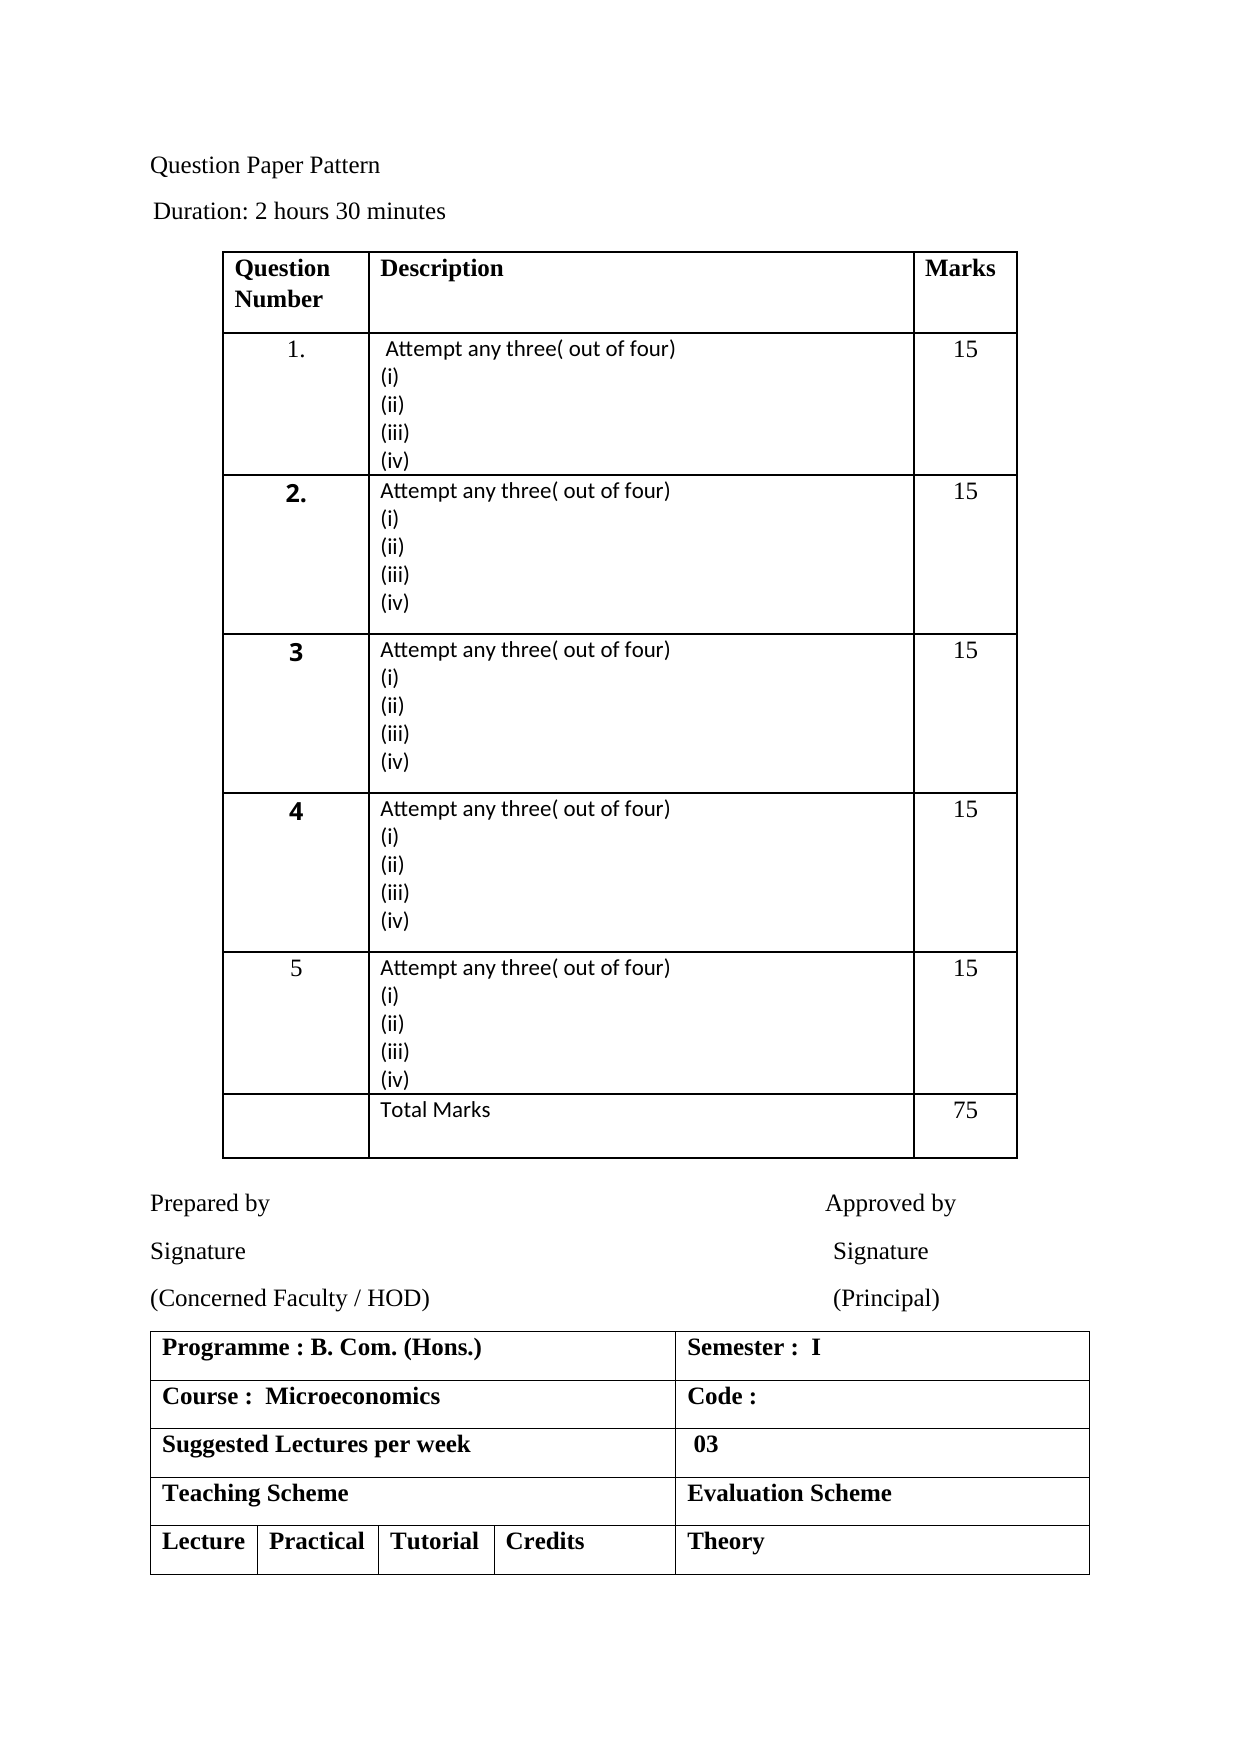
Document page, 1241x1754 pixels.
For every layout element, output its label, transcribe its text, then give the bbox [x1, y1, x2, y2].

table_cell 15 [915, 476, 1016, 633]
table_cell Total Marks [370, 1095, 913, 1157]
table_cell Suggested Lectures per week [151, 1429, 675, 1477]
table_cell Lecture [151, 1526, 257, 1574]
table_header Semester : I [676, 1332, 1089, 1380]
table_cell 15 [915, 334, 1016, 474]
table_cell Teaching Scheme [151, 1478, 675, 1525]
table_header Description [370, 253, 913, 332]
table_cell Practical [258, 1526, 378, 1574]
table_header Programme : B. Com. (Hons.) [151, 1332, 675, 1380]
subtitle Question Paper Pattern [150, 150, 1090, 179]
table_cell 2. [224, 476, 368, 633]
table_cell 15 [915, 794, 1016, 951]
table_cell 4 [224, 794, 368, 951]
table_cell 5 [224, 953, 368, 1093]
table_cell Attempt any three( out of four) (i) (ii) (iii) (iv) [370, 635, 913, 792]
table_cell Attempt any three( out of four) (i) (ii) (iii) (iv) [370, 953, 913, 1093]
table_cell 15 [915, 635, 1016, 792]
table_header Marks [915, 253, 1016, 332]
text Signature Signature [150, 1236, 1090, 1264]
table_cell Attempt any three( out of four) (i) (ii) (iii) (iv) [370, 794, 913, 951]
table_cell 75 [915, 1095, 1016, 1157]
table_cell Credits [495, 1526, 675, 1574]
table_header Question Number [224, 253, 368, 332]
table_cell 1. [224, 334, 368, 474]
table_cell Theory [676, 1526, 1089, 1574]
text Duration: 2 hours 30 minutes [128, 196, 578, 225]
table_cell 03 [676, 1429, 1089, 1477]
table_cell [224, 1095, 368, 1157]
table_cell 3 [224, 635, 368, 792]
table_cell Tutorial [379, 1526, 494, 1574]
table_cell Attempt any three( out of four) (i) (ii) (iii) (iv) [370, 476, 913, 633]
text (Concerned Faculty / HOD) (Principal) [150, 1283, 1090, 1312]
table_cell Attempt any three( out of four) (i) (ii) (iii) (iv) [370, 334, 913, 474]
table_cell Code : [676, 1381, 1089, 1428]
table_cell 15 [915, 953, 1016, 1093]
table_cell Course : Microeconomics [151, 1381, 675, 1428]
table_cell Evaluation Scheme [676, 1478, 1089, 1525]
text Prepared by Approved by [150, 1188, 1090, 1217]
